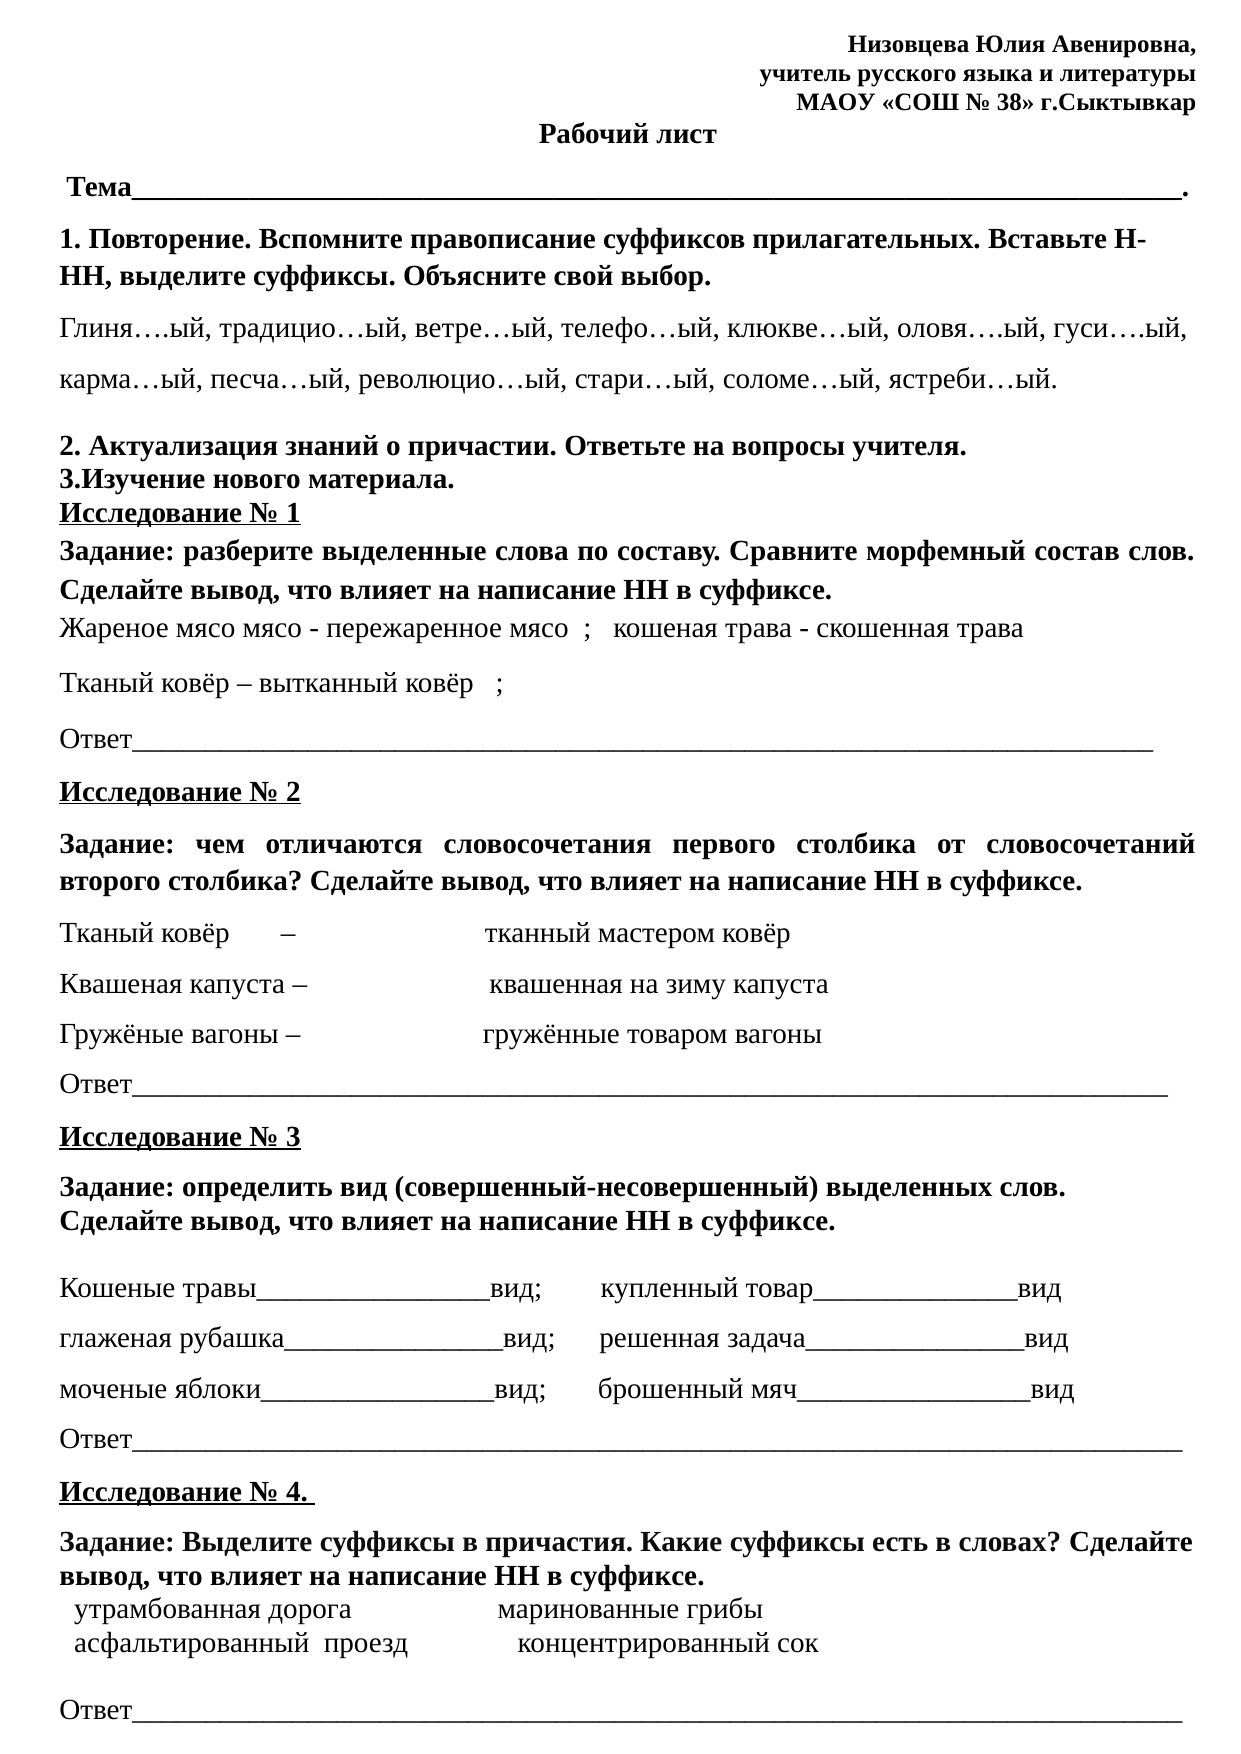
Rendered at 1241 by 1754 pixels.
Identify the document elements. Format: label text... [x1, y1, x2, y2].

text глаженая рубашка_______________вид; решенная задача_______________вид [59, 1320, 1196, 1354]
text Тканый ковёр – тканный мастером ковёр [59, 915, 1196, 949]
text Тканый ковёр – вытканный ковёр ; [59, 666, 1196, 699]
text Глиня….ый, традицио…ый, ветре…ый, телефо…ый, клюкве…ый, оловя….ый, гуси….ый, карма…ый, песча…ый, революцио…ый, стари…ый, соломе…ый, ястреби…ый. [59, 310, 1196, 394]
text Ответ_______________________________________________________________________ [59, 1066, 1196, 1100]
text асфальтированный проезд концентрированный сок [74, 1625, 1196, 1658]
text 3.Изучение нового материала. [59, 461, 1196, 495]
text 2. Актуализация знаний о причастии. Ответьте на вопросы учителя. [59, 428, 1196, 461]
text Низовцева Юлия Авенировна, [59, 29, 1196, 58]
text утрамбованная дорога маринованные грибы [74, 1591, 1196, 1625]
text Ответ________________________________________________________________________ [59, 1692, 1196, 1725]
text моченые яблоки________________вид; брошенный мяч________________вид [59, 1371, 1196, 1404]
text Исследование № 2 [59, 774, 1196, 807]
text Ответ________________________________________________________________________ [59, 1421, 1196, 1454]
text Исследование № 4. [59, 1474, 1196, 1507]
text учитель русского языка и литературы [59, 58, 1196, 87]
text Рабочий лист [59, 116, 1196, 149]
text Гружёные вагоны – гружённые товаром вагоны [59, 1016, 1196, 1049]
text Исследование № 3 [59, 1119, 1196, 1153]
text Квашеная капуста – квашенная на зиму капуста [59, 966, 1196, 999]
text Жареное мясо мясо - пережаренное мясо ; кошеная трава - скошенная трава [59, 610, 1196, 644]
text Кошеные травы________________вид; купленный товар______________вид [59, 1270, 1196, 1304]
text 1. Повторение. Вспомните правописание суффиксов прилагательных. Вставьте Н-НН, выделите суффиксы. Объясните свой выбор. [59, 221, 1196, 291]
text МАОУ «СОШ № 38» г.Сыктывкар [59, 87, 1196, 116]
text Задание: Выделите суффиксы в причастия. Какие суффиксы есть в словах? Сделайте вывод, что влияет на написание НН в суффиксе. [59, 1524, 1196, 1591]
text Задание: чем отличаются словосочетания первого столбика от словосочетаний второго столбика? Сделайте вывод, что влияет на написание НН в суффиксе. [59, 826, 1196, 896]
text Тема________________________________________________________________________. [59, 169, 1196, 202]
text Исследование № 1 [59, 495, 1196, 528]
text Задание: разберите выделенные слова по составу. Сравните морфемный состав слов. Сделайте вывод, что влияет на написание НН в суффиксе. [59, 533, 1196, 605]
text Задание: определить вид (совершенный-несовершенный) выделенных слов. Сделайте вывод, что влияет на написание НН в суффиксе. [59, 1169, 1196, 1237]
text Ответ______________________________________________________________________ [59, 721, 1196, 754]
